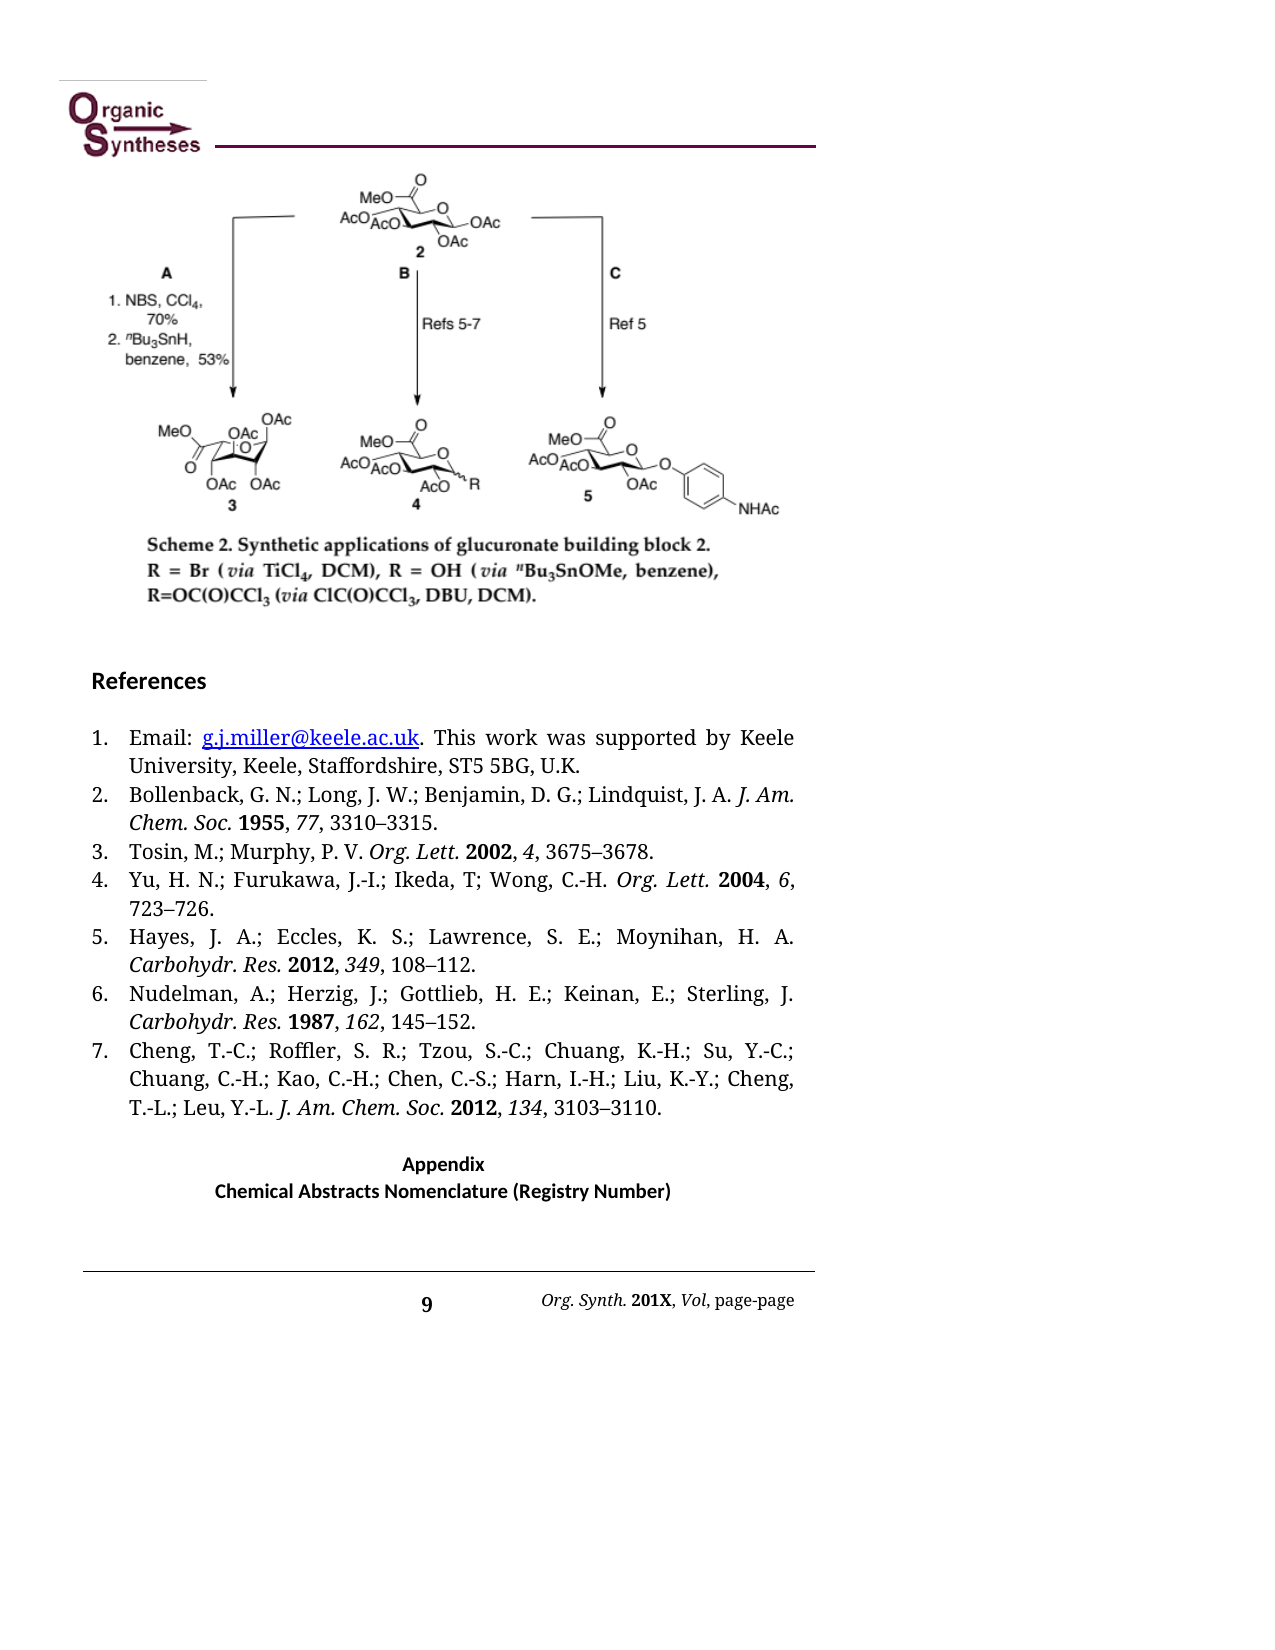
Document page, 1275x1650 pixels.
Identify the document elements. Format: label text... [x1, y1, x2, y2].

list Cheng, T.-C.; Roffler, S. R.; Tzou, S.-C.; Chuang, K.-H.; Su, Y.-C.; Chuang, C.-H.; Kao, C.-H.; Chen, C.-S.; Harn, I.-H.; Liu, K.-Y.; Cheng, T.-L.; Leu, Y.-L. J. Am. Chem. Soc. 2012, 134, 3103–3110. [91, 1036, 795, 1121]
list Yu, H. N.; Furukawa, J.-I.; Ikeda, T; Wong, C.-H. Org. Lett. 2004, 6, 723–726. [91, 865, 795, 922]
list Tosin, M.; Murphy, P. V. Org. Lett. 2002, 4, 3675–3678. [91, 837, 795, 865]
list Hayes, J. A.; Eccles, K. S.; Lawrence, S. E.; Moynihan, H. A. Carbohydr. Res. 2012, 349, 108–112. [91, 922, 795, 979]
list Nudelman, A.; Herzig, J.; Gottlieb, H. E.; Keinan, E.; Sterling, J. Carbohydr. Res. 1987, 162, 145–152. [91, 979, 795, 1036]
list Email: g.j.miller@keele.ac.uk. This work was supported by Keele University, Keele, Staffordshire, ST5 5BG, U.K. [91, 723, 795, 780]
text Chemical Abstracts Nomenclature (Registry Number) [91, 1177, 795, 1204]
list Bollenback, G. N.; Long, J. W.; Benjamin, D. G.; Lindquist, J. A. J. Am. Chem. Soc. 1955, 77, 3310–3315. [91, 780, 795, 837]
text References [91, 665, 795, 696]
text Appendix [91, 1149, 795, 1177]
